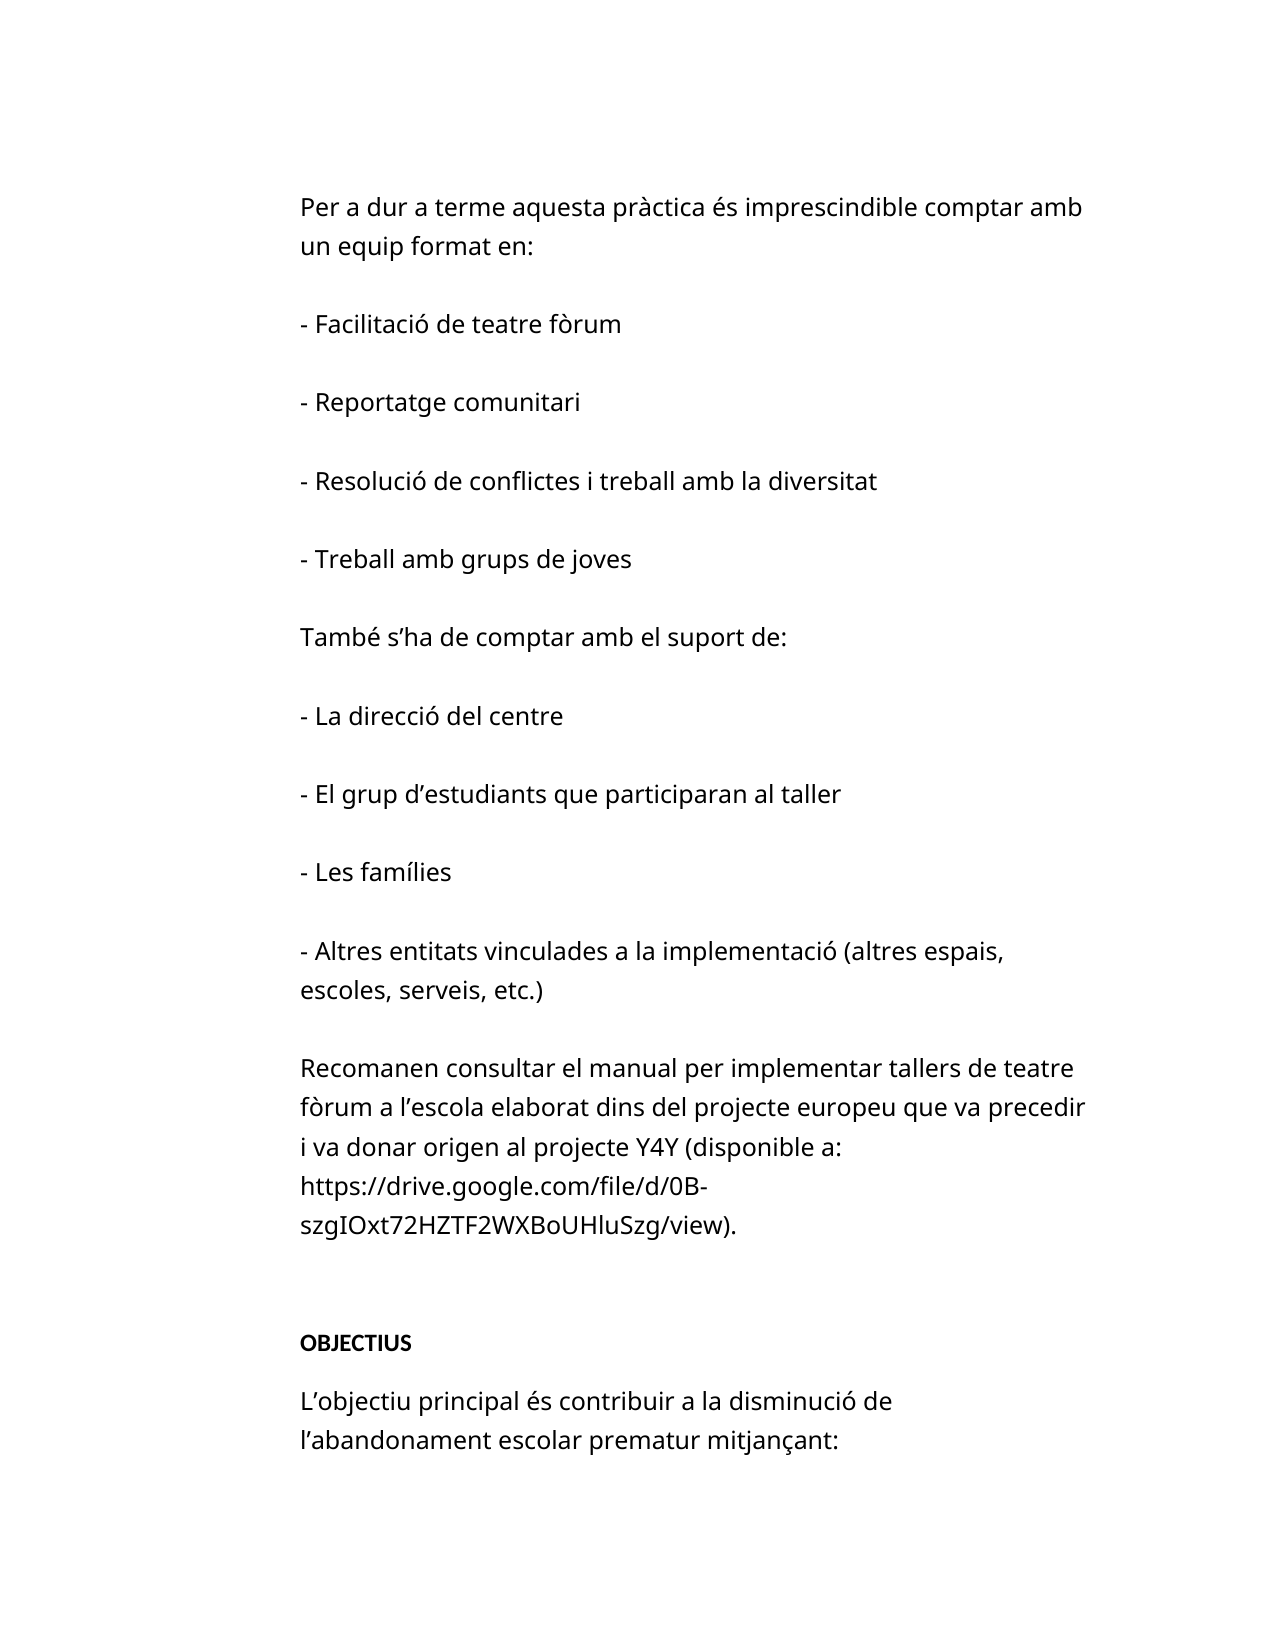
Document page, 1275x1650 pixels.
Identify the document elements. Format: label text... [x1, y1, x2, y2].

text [300, 1383, 1087, 1496]
subtitle OBJECTIUS [300, 1327, 1087, 1358]
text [300, 150, 1087, 1242]
